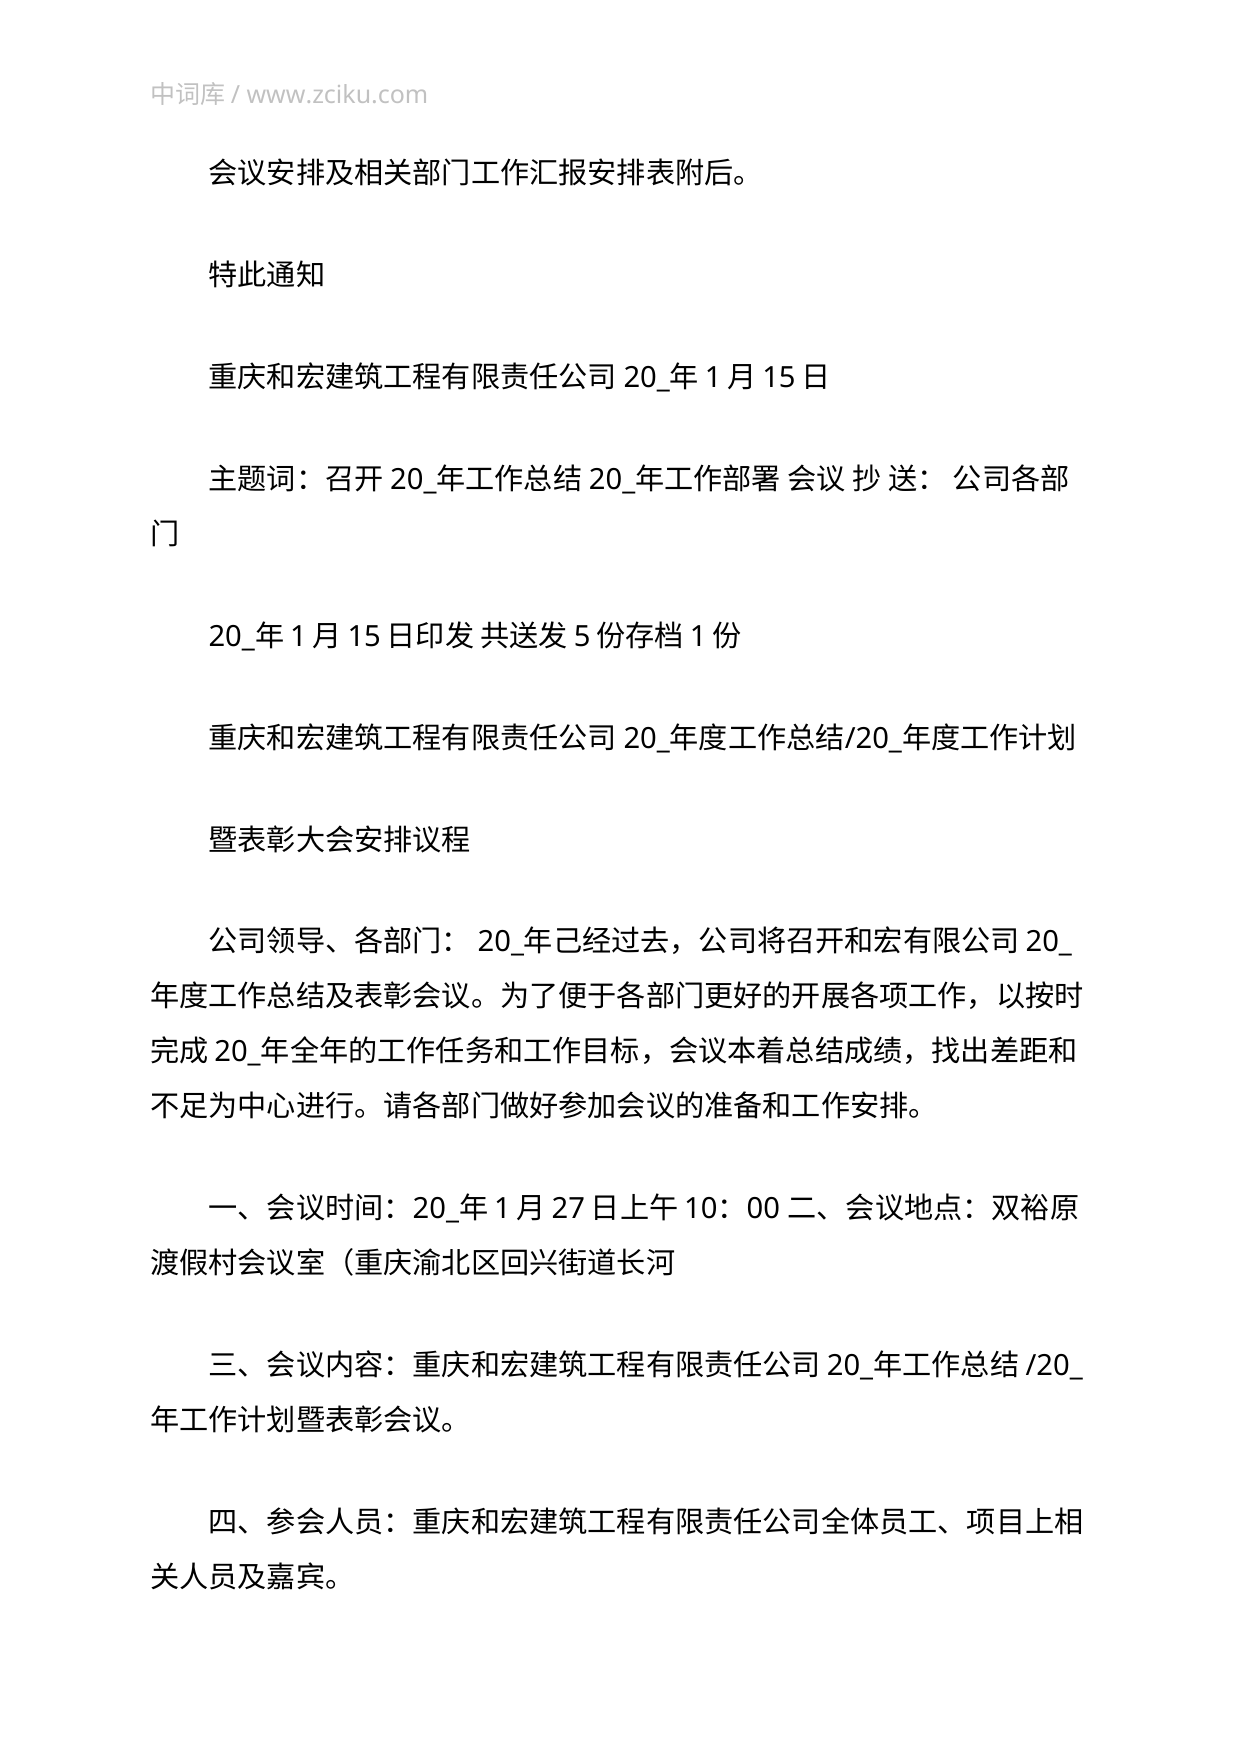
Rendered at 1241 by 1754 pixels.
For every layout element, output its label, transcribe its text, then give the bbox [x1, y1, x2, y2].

text 主题词：召开 20_年工作总结 20_年工作部署 会议 抄 送： 公司各部门 [150, 456, 1090, 553]
text 重庆和宏建筑工程有限责任公司 20_年度工作总结/20_年度工作计划 [150, 714, 1090, 757]
text 暨表彰大会安排议程 [150, 816, 1090, 858]
text 四、参会人员：重庆和宏建筑工程有限责任公司全体员工、项目上相关人员及嘉宾。 [150, 1498, 1090, 1595]
text 会议安排及相关部门工作汇报安排表附后。 [150, 150, 1090, 192]
text 公司领导、各部门： 20_年己经过去，公司将召开和宏有限公司20_年度工作总结及表彰会议。为了便于各部门更好的开展各项工作，以按时完成20_年全年的工作任务和工作目标，会议本着总结成绩，找出差距和不足为中心进行。请各部门做好参加会议的准备和工作安排。 [150, 918, 1090, 1125]
text 三、会议内容：重庆和宏建筑工程有限责任公司20_年工作总结 /20_年工作计划暨表彰会议。 [150, 1341, 1090, 1439]
text 一、会议时间：20_年1月27日上午10：00 二、会议地点：双裕原渡假村会议室（重庆渝北区回兴街道长河 [150, 1185, 1090, 1282]
text 20_年1月15日印发 共送发5份存档1份 [150, 612, 1090, 655]
text 特此通知 [150, 252, 1090, 294]
text 重庆和宏建筑工程有限责任公司 20_年1月15日 [150, 353, 1090, 396]
